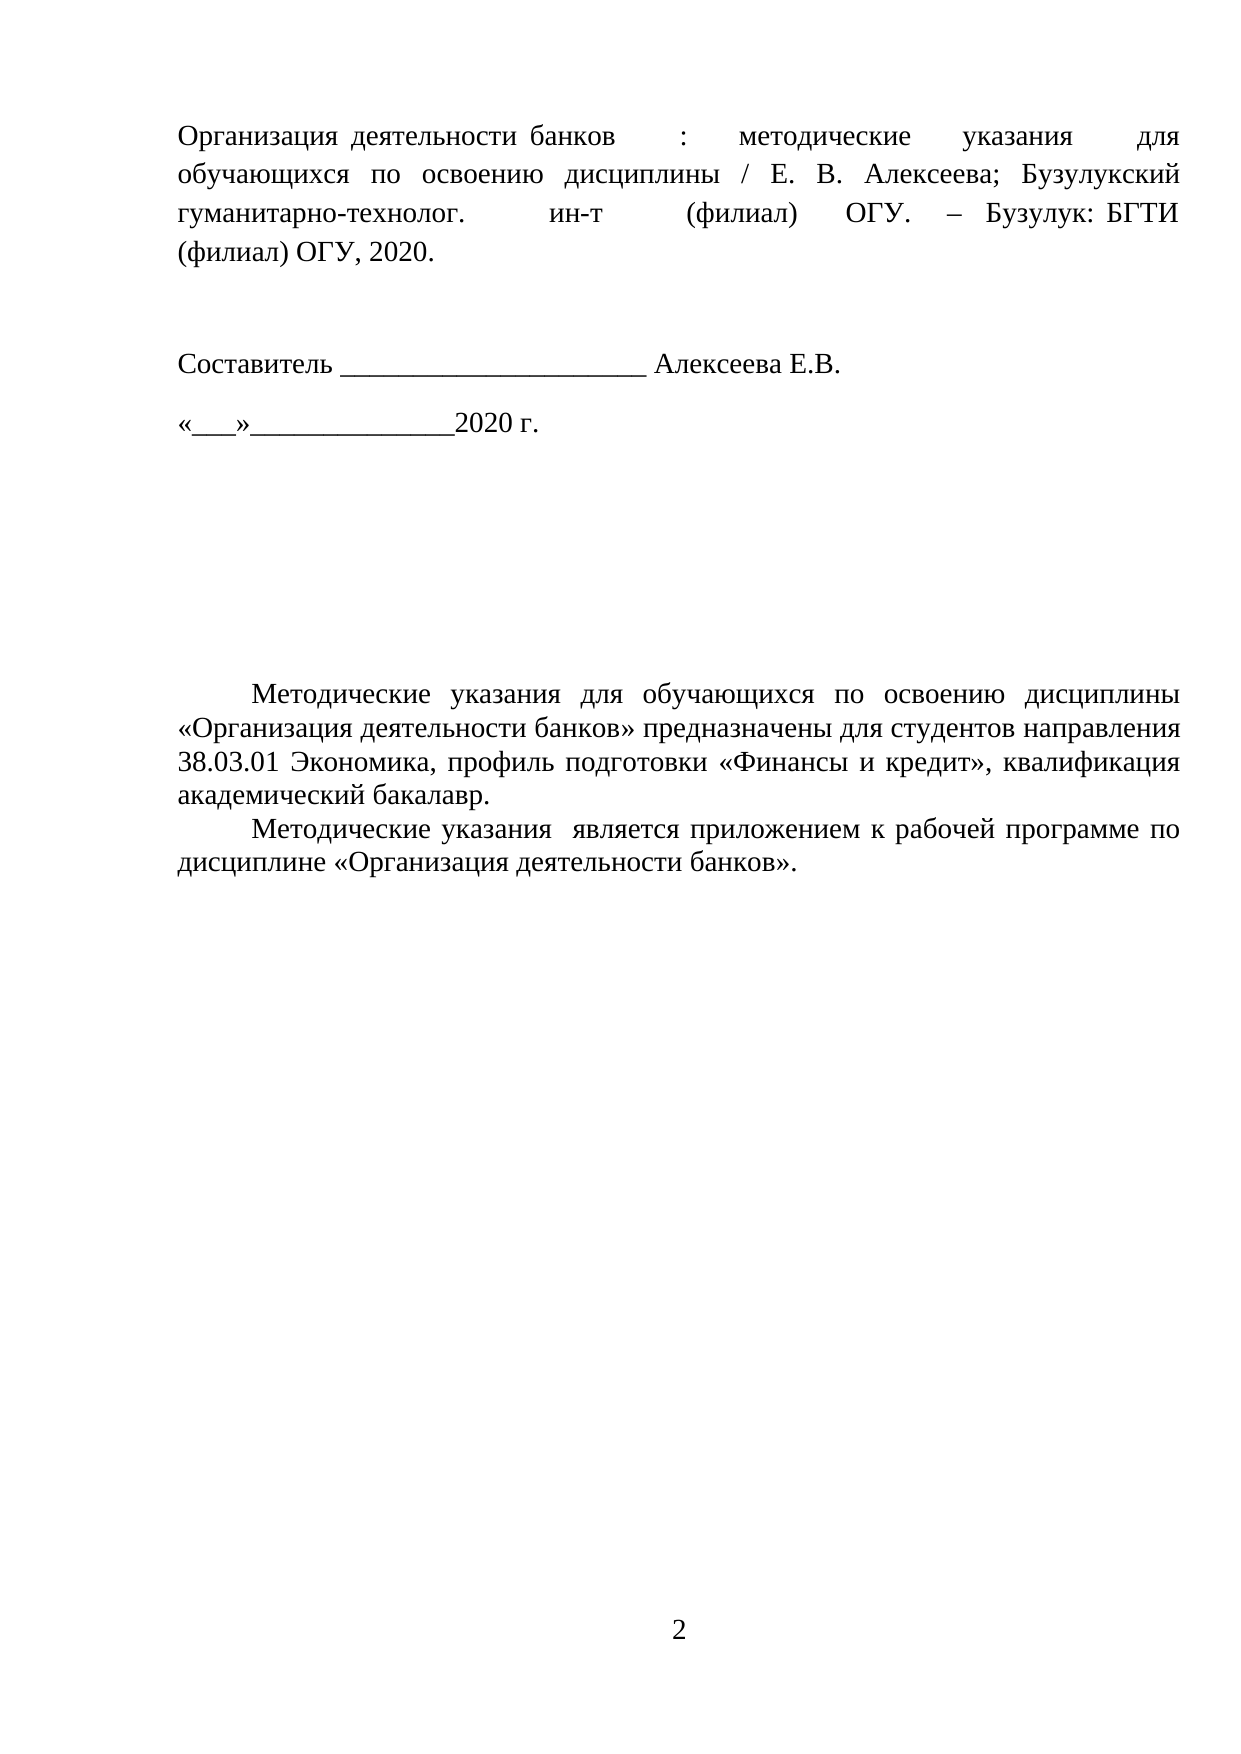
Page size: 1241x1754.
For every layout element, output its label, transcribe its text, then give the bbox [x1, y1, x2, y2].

text Методические указания для обучающихся по освоению дисциплины «Организация деятельности банков» предназначены для студентов направления 38.03.01 Экономика, профиль подготовки «Финансы и кредит», квалификация академический бакалавр. [177, 677, 1181, 811]
text Составитель _____________________ Алексеева Е.В. [177, 346, 1181, 380]
text Организация деятельности банков : методические указания для обучающихся по освоению дисциплины / Е. В. Алексеева; Бузулукский гуманитарно-технолог. ин-т (филиал) ОГУ. – Бузулук: БГТИ (филиал) ОГУ, 2020. [177, 118, 1181, 267]
text «___»______________2020 г. [177, 406, 1181, 439]
text Методические указания является приложением к рабочей программе по дисциплине «Организация деятельности банков». [177, 811, 1181, 878]
